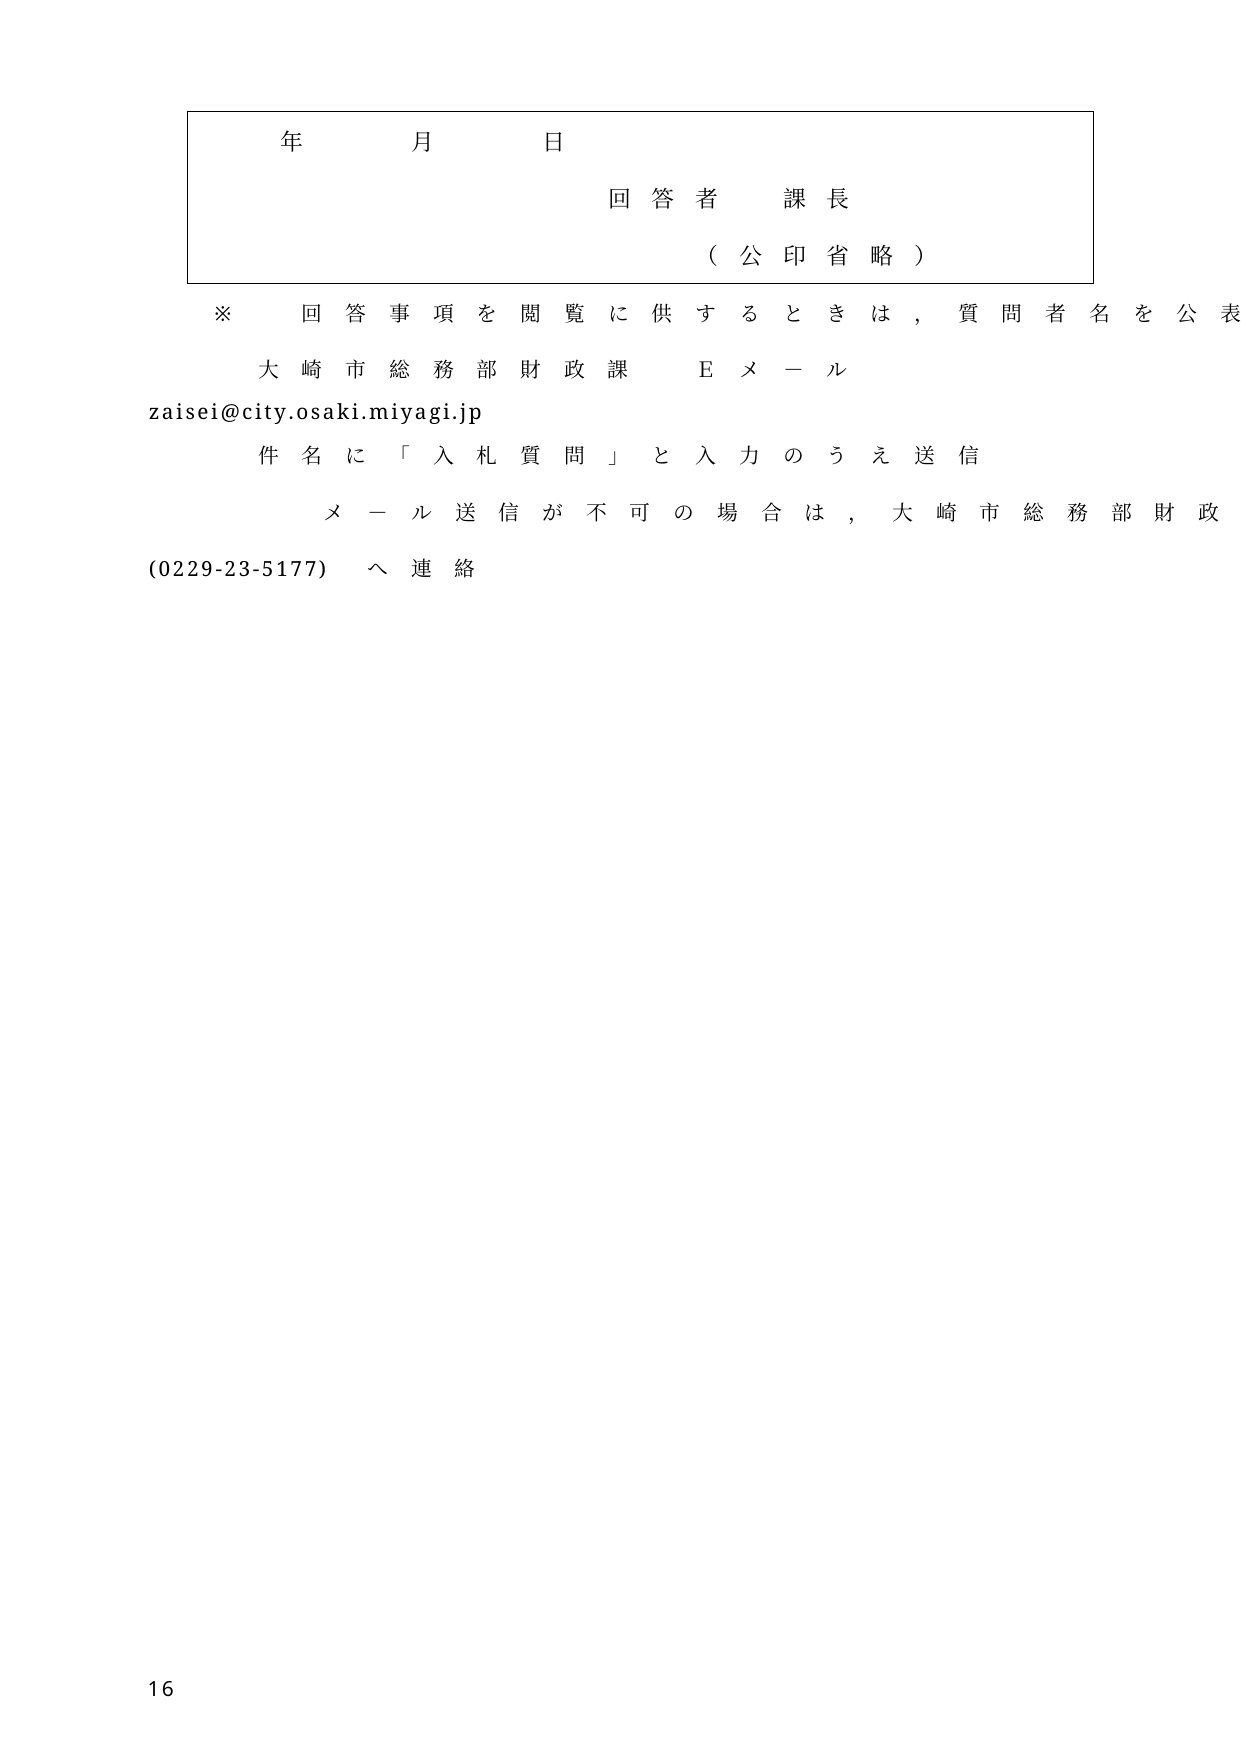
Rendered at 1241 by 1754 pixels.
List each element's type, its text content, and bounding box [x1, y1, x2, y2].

text ※ 回答事項を閲覧に供するときは，質問者名を公表しないこと。 [148, 284, 1133, 341]
table_cell 年 月 日 回答者 課長 （公印省略） [188, 112, 1093, 283]
text 大崎市総務部財政課 Ｅメ－ル zaisei@city.osaki.miyagi.jp [148, 341, 1133, 426]
text メ－ル送信が不可の場合は，大崎市総務部財政課(0229-23-5177)へ連絡 [148, 483, 1133, 596]
text 件名に「入札質問」と入力のうえ送信 [148, 426, 1133, 483]
